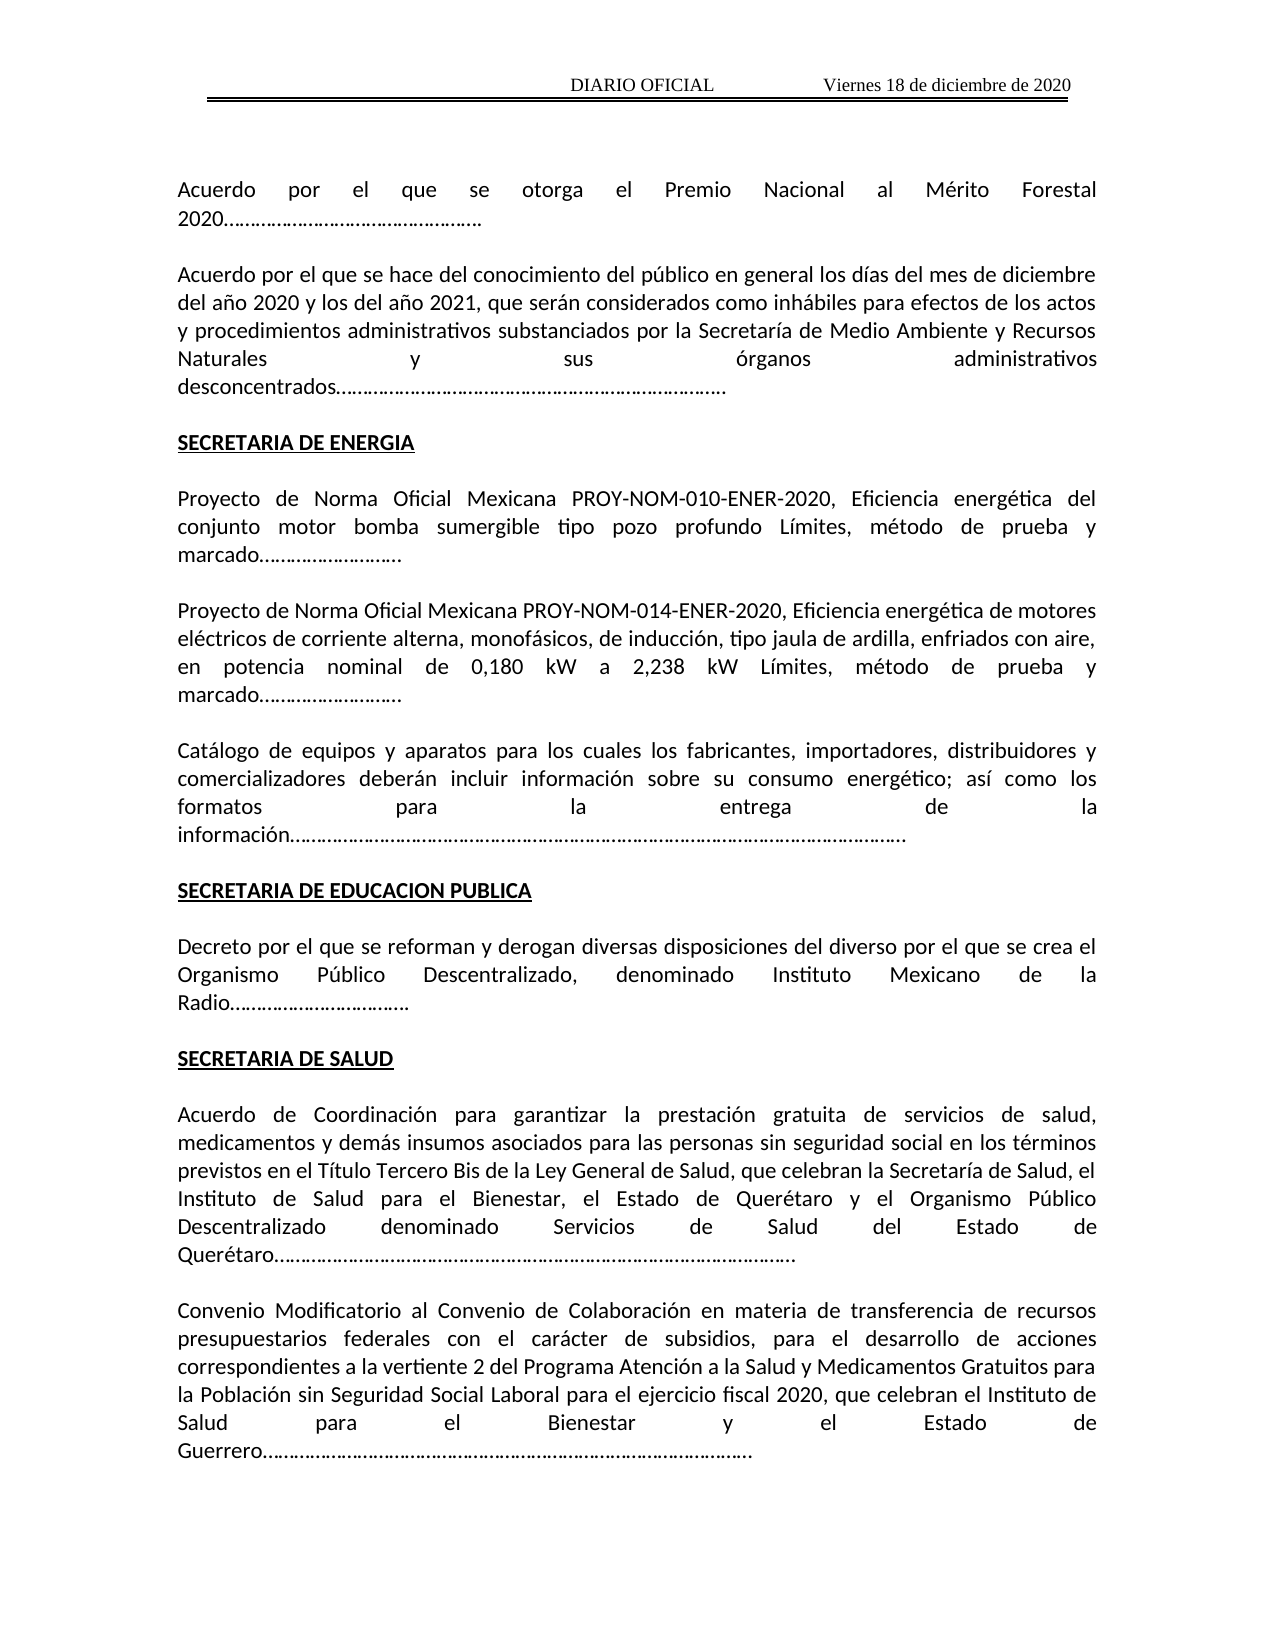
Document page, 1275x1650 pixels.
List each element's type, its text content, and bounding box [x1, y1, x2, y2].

text Acuerdo por el que se hace del conocimiento del público en general los días del mes de diciembre del año 2020 y los del año 2021, que serán considerados como inhábiles para efectos de los actos y procedimientos administrativos substanciados por la Secretaría de Medio Ambiente y Recursos Naturales y sus órganos administrativos desconcentrados……………………………………………………………….. [177, 260, 1098, 400]
text Convenio Modificatorio al Convenio de Colaboración en materia de transferencia de recursos presupuestarios federales con el carácter de subsidios, para el desarrollo de acciones correspondientes a la vertiente 2 del Programa Atención a la Salud y Medicamentos Gratuitos para la Población sin Seguridad Social Laboral para el ejercicio fiscal 2020, que celebran el Instituto de Salud para el Bienestar y el Estado de Guerrero………………………………………………………………………………… [177, 1296, 1098, 1464]
text SECRETARIA DE SALUD [177, 1044, 1098, 1072]
text SECRETARIA DE EDUCACION PUBLICA [177, 876, 1098, 904]
text Proyecto de Norma Oficial Mexicana PROY-NOM-014-ENER-2020, Eficiencia energética de motores eléctricos de corriente alterna, monofásicos, de inducción, tipo jaula de ardilla, enfriados con aire, en potencia nominal de 0,180 kW a 2,238 kW Límites, método de prueba y marcado……………………… [177, 596, 1098, 708]
text Acuerdo por el que se otorga el Premio Nacional al Mérito Forestal 2020…………………………………………. [177, 176, 1098, 232]
text Acuerdo de Coordinación para garantizar la prestación gratuita de servicios de salud, medicamentos y demás insumos asociados para las personas sin seguridad social en los términos previstos en el Título Tercero Bis de la Ley General de Salud, que celebran la Secretaría de Salud, el Instituto de Salud para el Bienestar, el Estado de Querétaro y el Organismo Público Descentralizado denominado Servicios de Salud del Estado de Querétaro……………………………………………………………………………………… [177, 1100, 1098, 1268]
text Decreto por el que se reforman y derogan diversas disposiciones del diverso por el que se crea el Organismo Público Descentralizado, denominado Instituto Mexicano de la Radio……………………………. [177, 932, 1098, 1016]
text Catálogo de equipos y aparatos para los cuales los fabricantes, importadores, distribuidores y comercializadores deberán incluir información sobre su consumo energético; así como los formatos para la entrega de la información……………………………………………………………………………………………………… [177, 736, 1098, 848]
text Proyecto de Norma Oficial Mexicana PROY-NOM-010-ENER-2020, Eficiencia energética del conjunto motor bomba sumergible tipo pozo profundo Límites, método de prueba y marcado……………………… [177, 484, 1098, 568]
text SECRETARIA DE ENERGIA [177, 428, 1098, 456]
